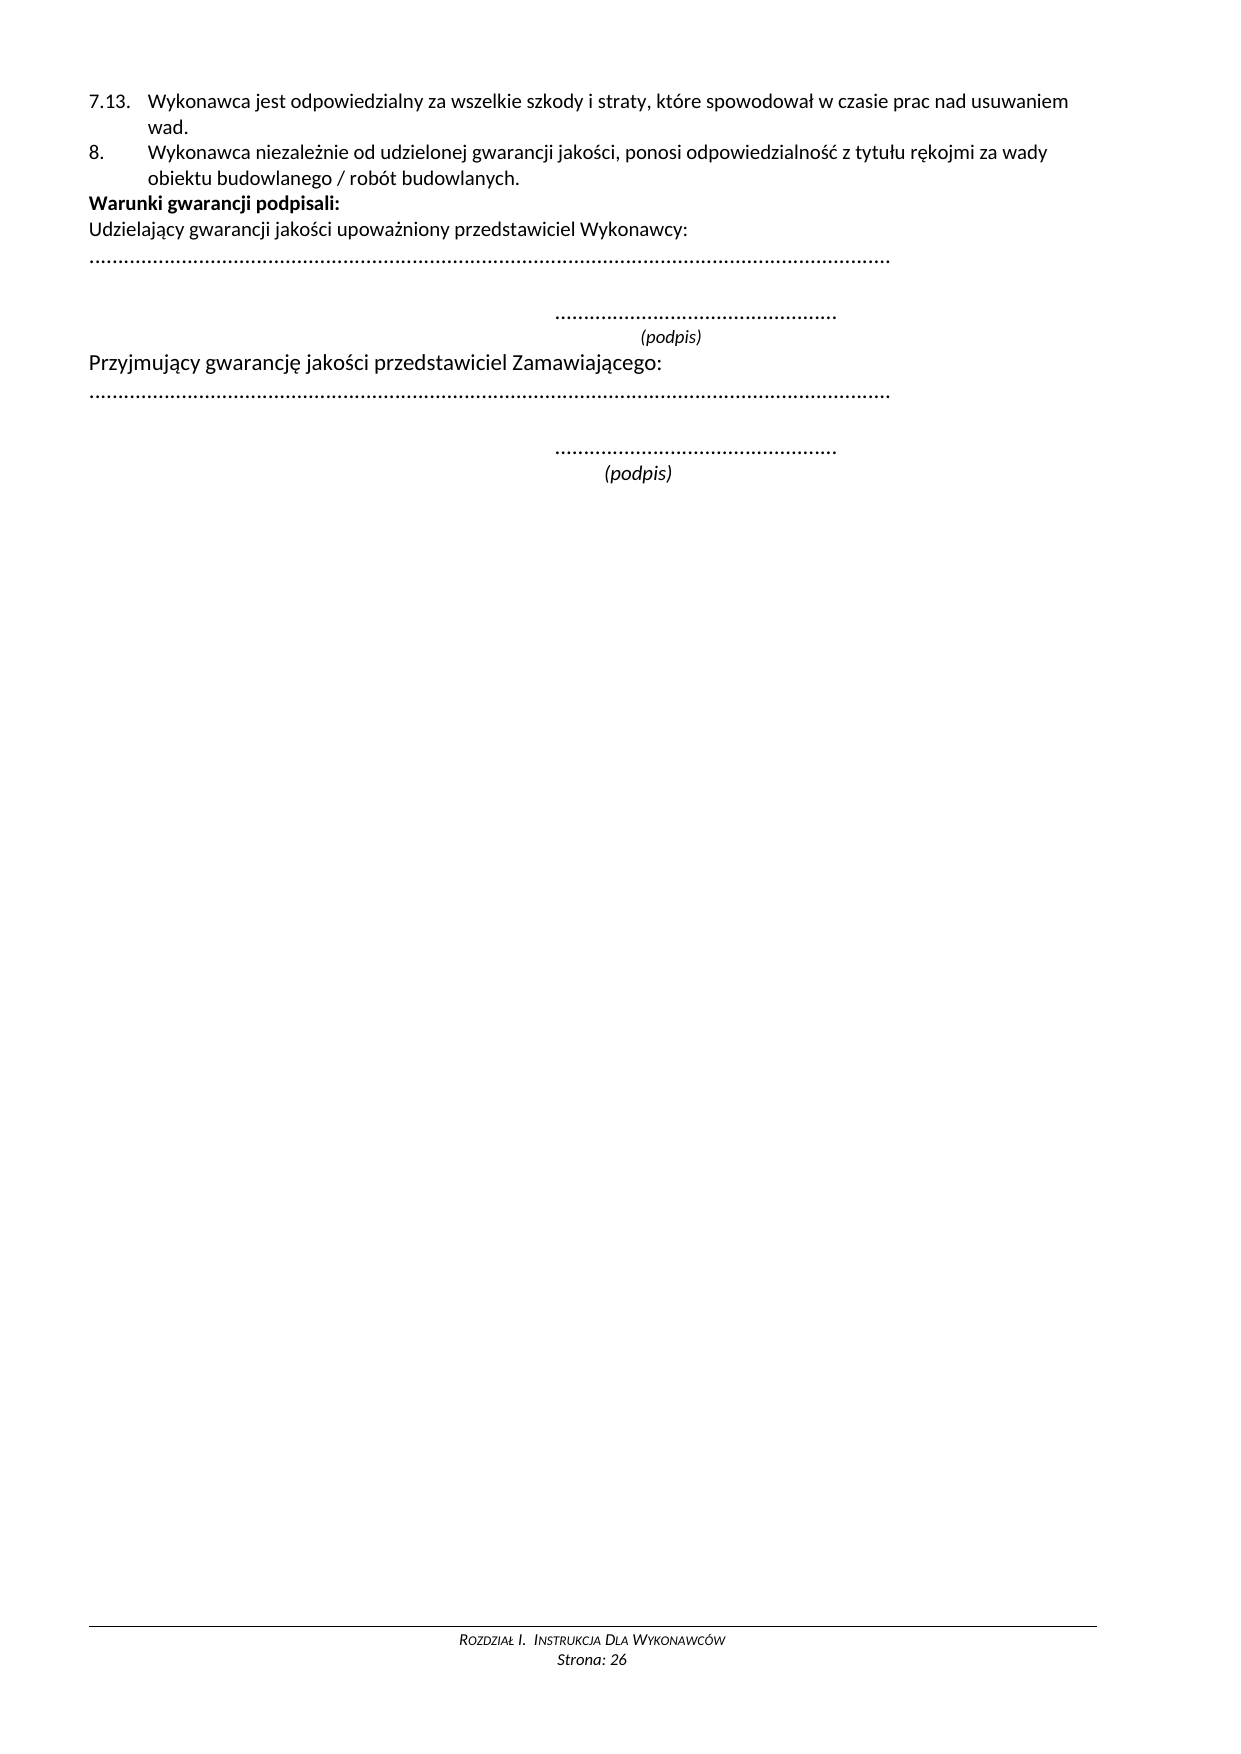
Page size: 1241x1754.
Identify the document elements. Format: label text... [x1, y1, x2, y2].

text ........................................................................................................................................... [89, 376, 1092, 404]
text (podpis) [89, 460, 1092, 486]
text Przyjmujący gwarancję jakości przedstawiciel Zamawiającego: [89, 348, 1092, 376]
list Wykonawca niezależnie od udzielonej gwarancji jakości, ponosi odpowiedzialność z tytułu rękojmi za wady obiektu budowlanego / robót budowlanych. [89, 139, 1092, 190]
text ........................................................................................................................................... [89, 241, 1092, 269]
text Udzielający gwarancji jakości upoważniony przedstawiciel Wykonawcy: [89, 216, 1092, 241]
text Warunki gwarancji podpisali: [89, 190, 1092, 216]
list Wykonawca jest odpowiedzialny za wszelkie szkody i straty, które spowodował w czasie prac nad usuwaniem wad. [89, 89, 1092, 139]
text (podpis) [89, 325, 1092, 348]
text ................................................. [89, 297, 1092, 325]
text ................................................. [89, 432, 1092, 460]
